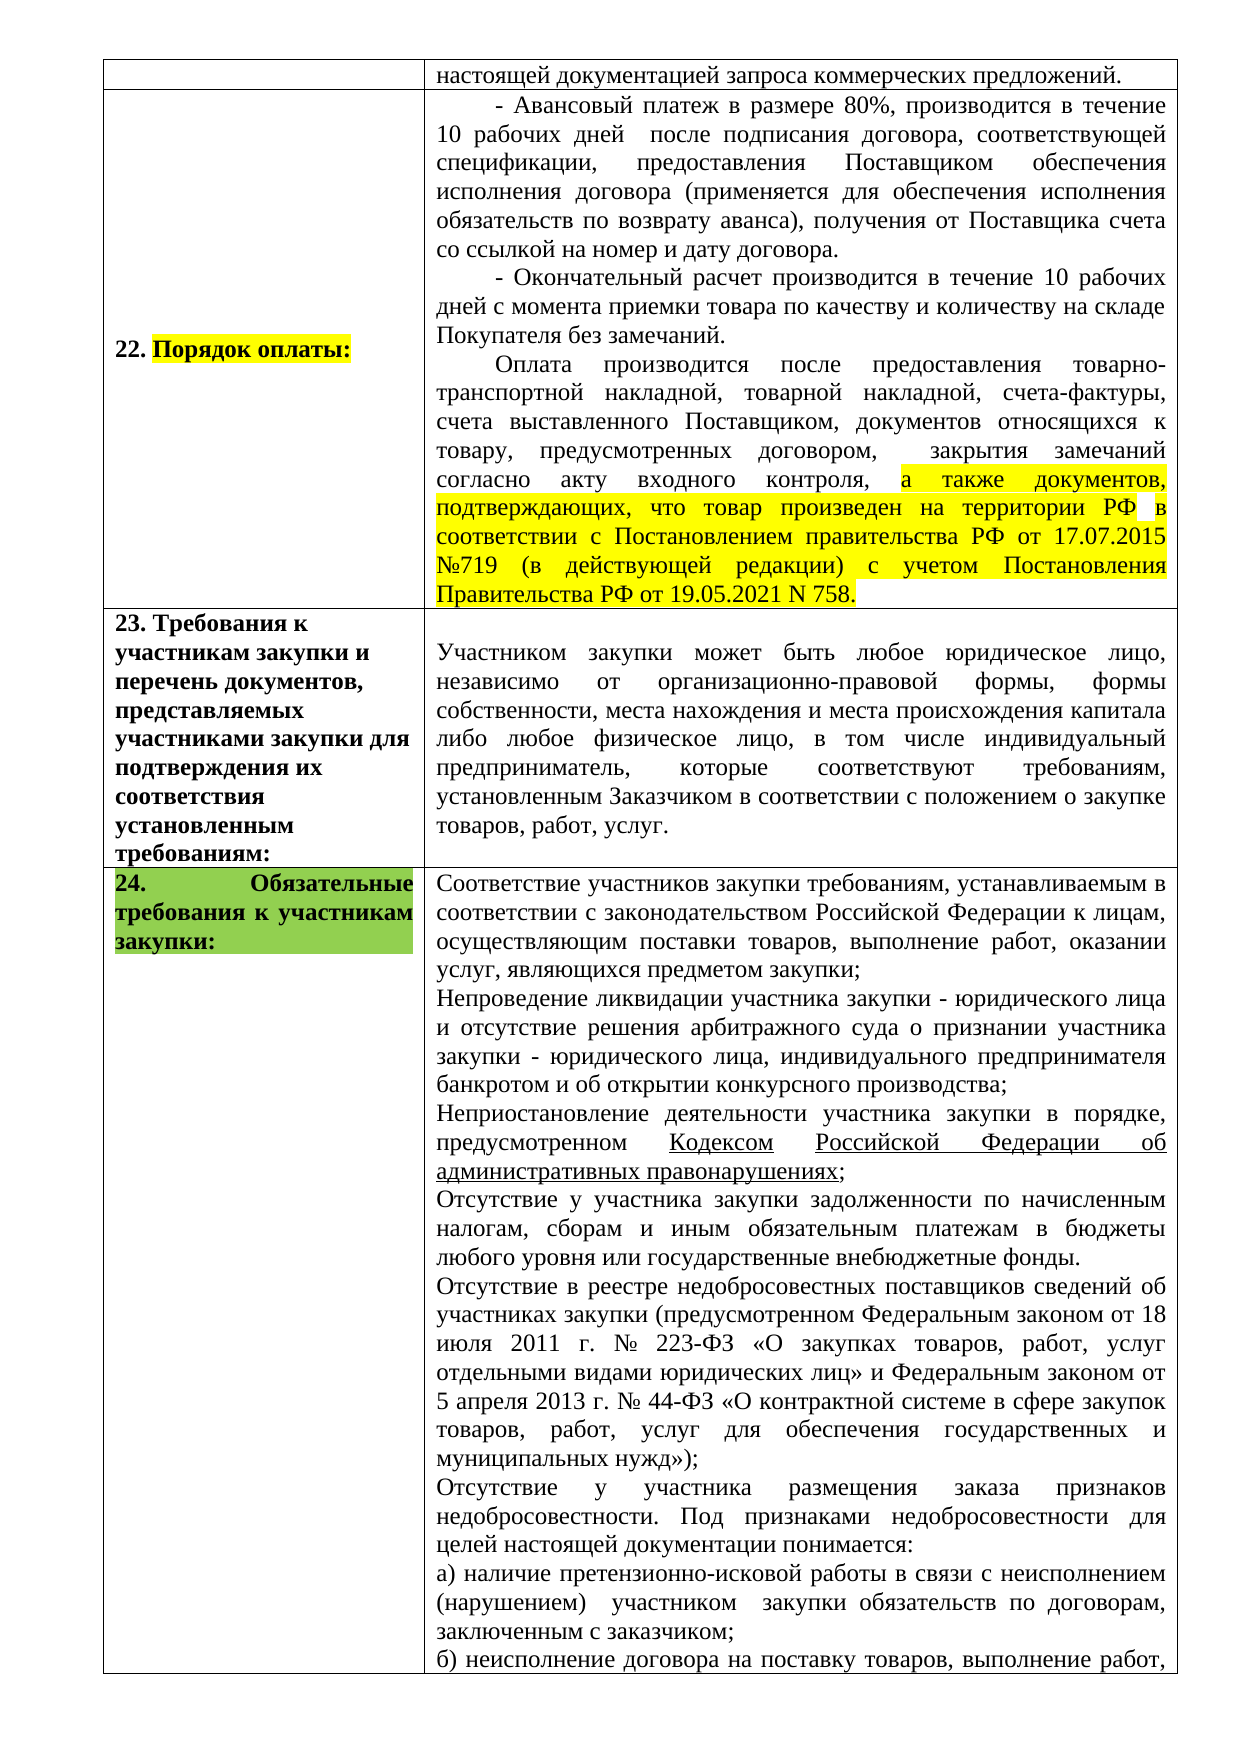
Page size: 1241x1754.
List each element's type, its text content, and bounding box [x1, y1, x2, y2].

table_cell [425, 60, 1177, 89]
table_cell Участником закупки может быть любое юридическое лицо, независимо от организационно-правовой формы, формы собственности, места нахождения и места происхождения капитала либо любое физическое лицо, в том числе индивидуальный предприниматель, которые соответствуют требованиям, установленным Заказчиком в соответствии с положением о закупке товаров, работ, услуг. [425, 609, 1177, 867]
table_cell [104, 868, 424, 1673]
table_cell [425, 868, 1177, 1673]
table_cell 23. Требования к участникам закупки и перечень документов, представляемых участниками закупки для подтверждения их соответствия установленным требованиям: [104, 609, 424, 867]
table_cell - Авансовый платеж в размере 80%, производится в течение 10 рабочих дней после подписания договора, соответствующей спецификации, предоставления Поставщиком обеспечения исполнения договора (применяется для обеспечения исполнения обязательств по возврату аванса), получения от Поставщика счета со ссылкой на номер и дату договора. - Окончательный расчет производится в течение 10 рабочих дней с момента приемки товара по качеству и количеству на складе Покупателя без замечаний. Оплата производится после предоставления товарно-транспортной накладной, товарной накладной, счета-фактуры, счета выставленного Поставщиком, документов относящихся к товару, предусмотренных договором, закрытия замечаний согласно акту входного контроля, а также документов, подтверждающих, что товар произведен на территории РФ в соответствии с Постановлением правительства РФ от 17.07.2015 №719 (в действующей редакции) с учетом Постановления Правительства РФ от 19.05.2021 N 758. [425, 90, 1177, 607]
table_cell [104, 60, 424, 89]
table_cell 22. Порядок оплаты: [104, 90, 424, 607]
